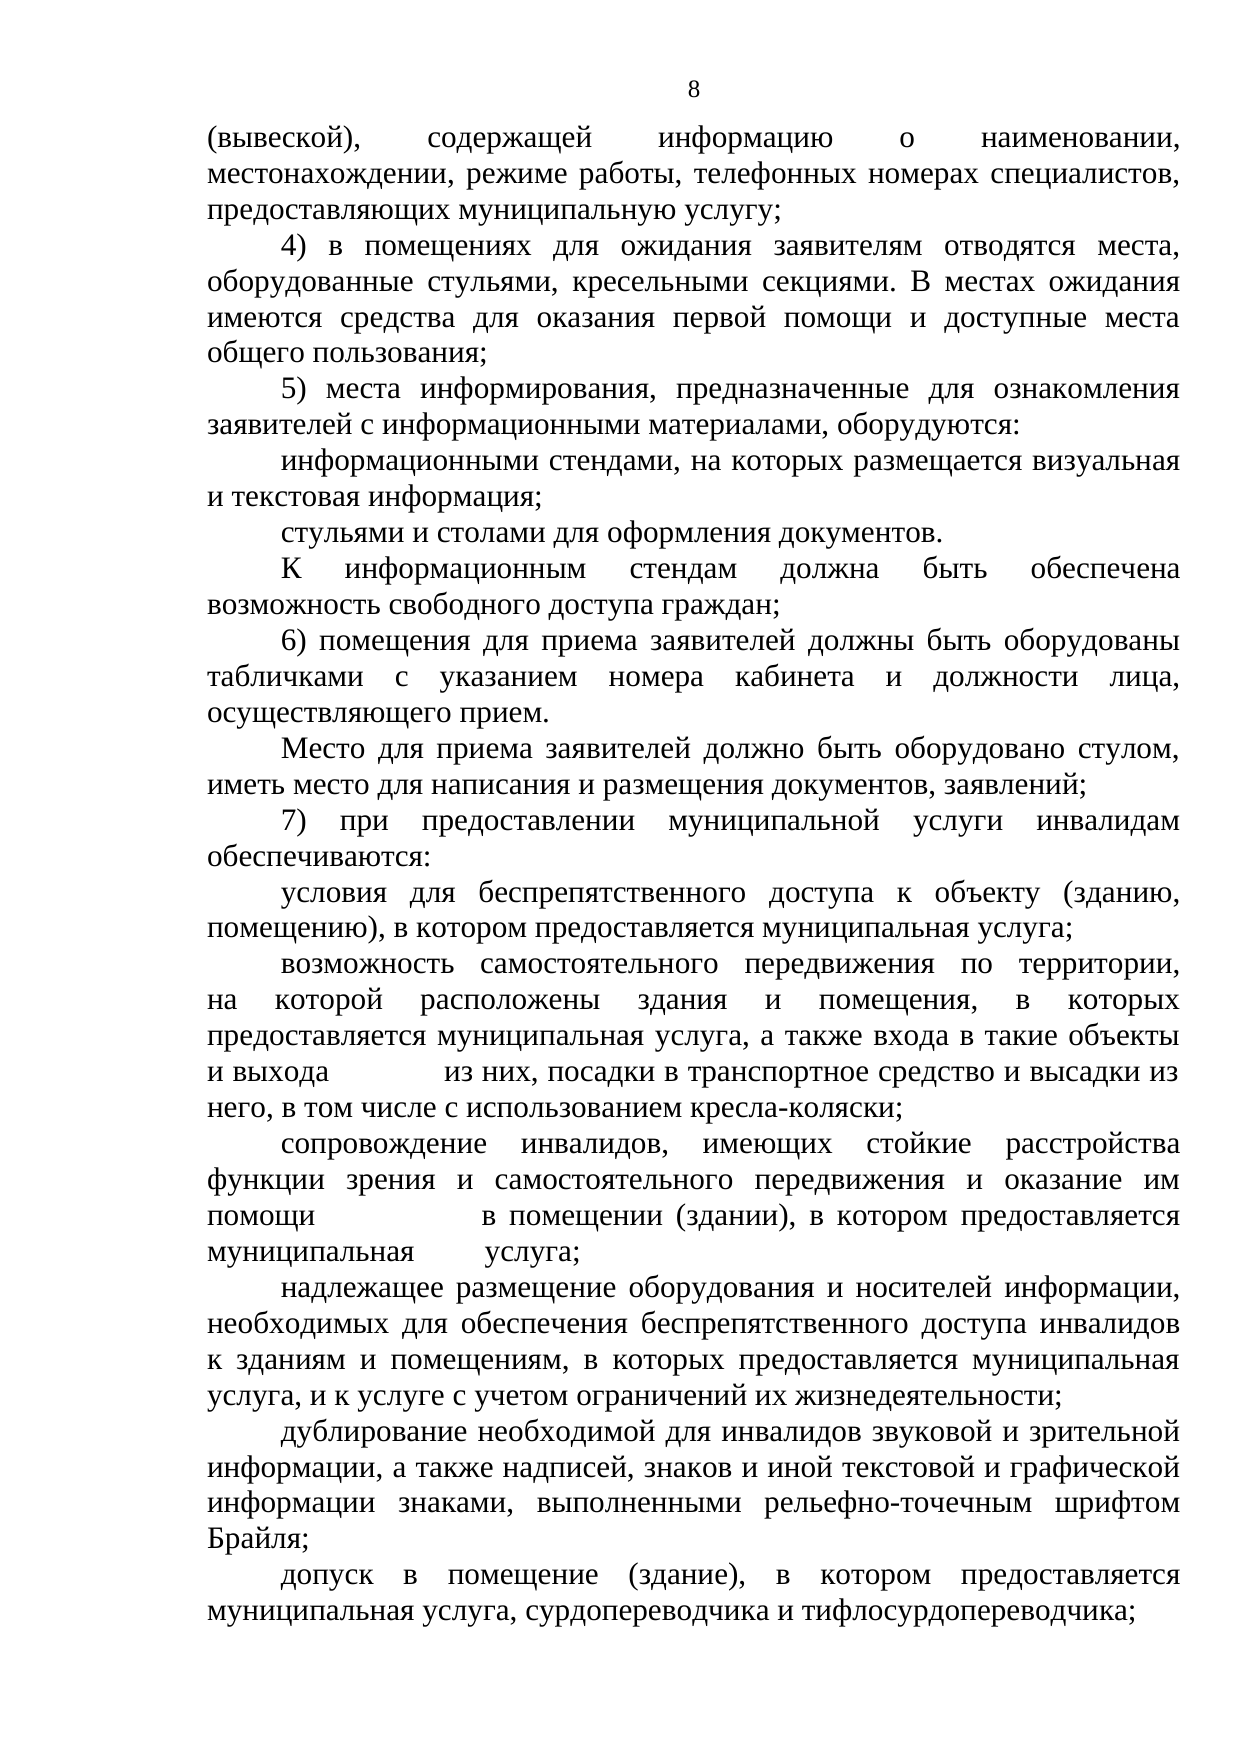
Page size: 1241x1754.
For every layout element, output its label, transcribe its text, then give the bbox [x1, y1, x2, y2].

text информационными стендами, на которых размещается визуальная и текстовая информация; [207, 442, 1181, 513]
text 5) места информирования, предназначенные для ознакомления заявителей с информационными материалами, оборудуются: [207, 370, 1181, 442]
text дублирование необходимой для инвалидов звуковой и зрительной информации, а также надписей, знаков и иной текстовой и графической информации знаками, выполненными рельефно-точечным шрифтом Брайля; [207, 1412, 1181, 1556]
text допуск в помещение (здание), в котором предоставляется муниципальная услуга, сурдопереводчика и тифлосурдопереводчика; [207, 1556, 1181, 1627]
text К информационным стендам должна быть обеспечена возможность свободного доступа граждан; [207, 549, 1181, 621]
text надлежащее размещение оборудования и носителей информации, необходимых для обеспечения беспрепятственного доступа инвалидов к зданиям и помещениям, в которых предоставляется муниципальная услуга, и к услуге с учетом ограничений их жизнедеятельности; [207, 1268, 1181, 1412]
text условия для беспрепятственного доступа к объекту (зданию, помещению), в котором предоставляется муниципальная услуга; [207, 873, 1181, 945]
text стульями и столами для оформления документов. [207, 513, 1181, 549]
text возможность самостоятельного передвижения по территории, на которой расположены здания и помещения, в которых предоставляется муниципальная услуга, а также входа в такие объекты и выхода из них, посадки в транспортное средство и высадки из него, в том числе с использованием кресла-коляски; [207, 945, 1181, 1124]
text 4) в помещениях для ожидания заявителям отводятся места, оборудованные стульями, кресельными секциями. В местах ожидания имеются средства для оказания первой помощи и доступные места общего пользования; [207, 226, 1181, 370]
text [207, 118, 1181, 226]
text 6) помещения для приема заявителей должны быть оборудованы табличками с указанием номера кабинета и должности лица, осуществляющего прием. [207, 621, 1181, 729]
text сопровождение инвалидов, имеющих стойкие расстройства функции зрения и самостоятельного передвижения и оказание им помощи в помещении (здании), в котором предоставляется муниципальная услуга; [207, 1124, 1181, 1268]
text 7) при предоставлении муниципальной услуги инвалидам обеспечиваются: [207, 801, 1181, 873]
text Место для приема заявителей должно быть оборудовано стулом, иметь место для написания и размещения документов, заявлений; [207, 729, 1181, 801]
